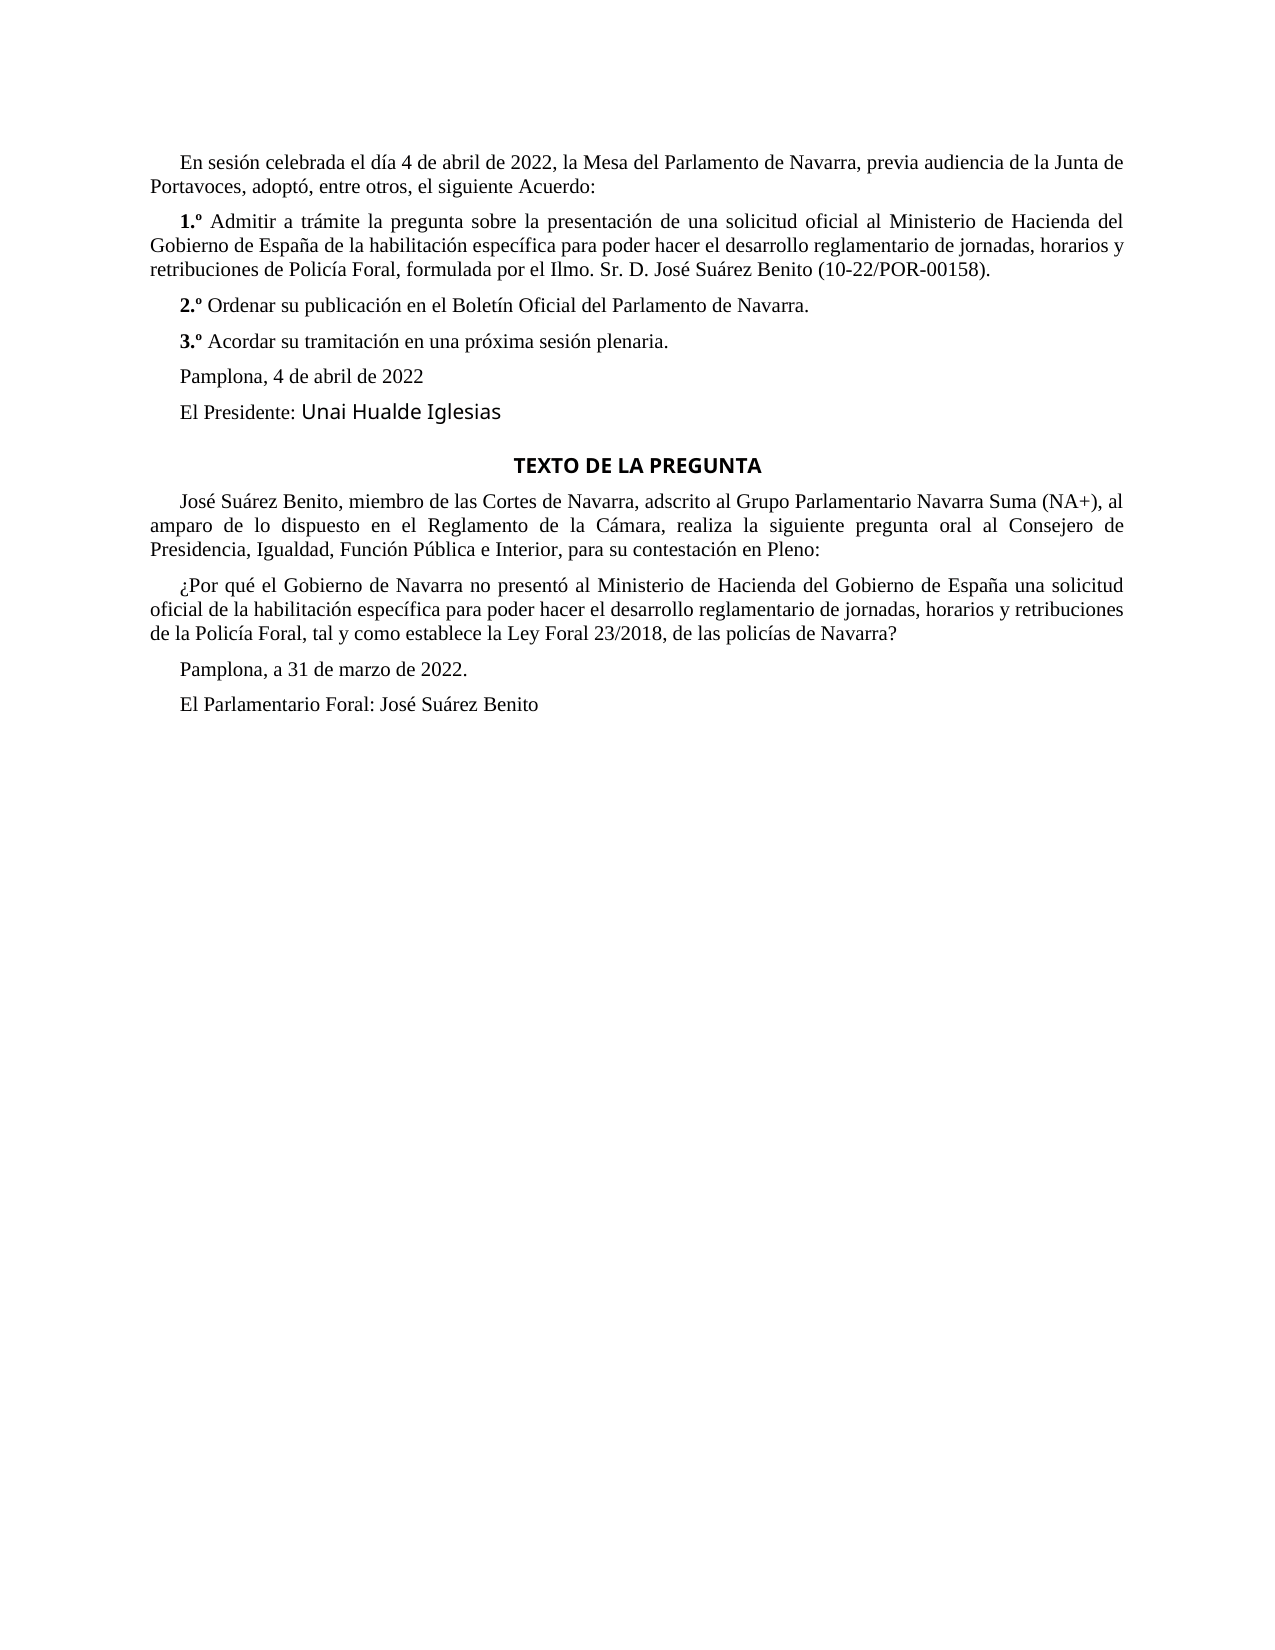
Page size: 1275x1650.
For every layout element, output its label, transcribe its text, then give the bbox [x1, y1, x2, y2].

text 1.º Admitir a trámite la pregunta sobre la presentación de una solicitud oficial al Ministerio de Hacienda del Gobierno de España de la habilitación específica para poder hacer el desarrollo reglamentario de jornadas, horarios y retribuciones de Policía Foral, formulada por el Ilmo. Sr. D. José Suárez Benito (10-22/POR-00158). [150, 210, 1125, 282]
text 3.º Acordar su tramitación en una próxima sesión plenaria. [150, 329, 1125, 353]
text 2.º Ordenar su publicación en el Boletín Oficial del Parlamento de Navarra. [150, 293, 1125, 317]
text Pamplona, a 31 de marzo de 2022. [150, 657, 1125, 681]
text José Suárez Benito, miembro de las Cortes de Navarra, adscrito al Grupo Parlamentario Navarra Suma (NA+), al amparo de lo dispuesto en el Reglamento de la Cámara, realiza la siguiente pregunta oral al Consejero de Presidencia, Igualdad, Función Pública e Interior, para su contestación en Pleno: [150, 490, 1125, 562]
text En sesión celebrada el día 4 de abril de 2022, la Mesa del Parlamento de Navarra, previa audiencia de la Junta de Portavoces, adoptó, entre otros, el siguiente Acuerdo: [150, 150, 1125, 198]
text El Parlamentario Foral: José Suárez Benito [150, 693, 1125, 717]
text Pamplona, 4 de abril de 2022 [150, 365, 1125, 389]
text TEXTO DE LA PREGUNTA [150, 454, 1125, 478]
text ¿Por qué el Gobierno de Navarra no presentó al Ministerio de Hacienda del Gobierno de España una solicitud oficial de la habilitación específica para poder hacer el desarrollo reglamentario de jornadas, horarios y retribuciones de la Policía Foral, tal y como establece la Ley Foral 23/2018, de las policías de Navarra? [150, 573, 1125, 645]
text El Presidente: Unai Hualde Iglesias [150, 401, 1125, 424]
